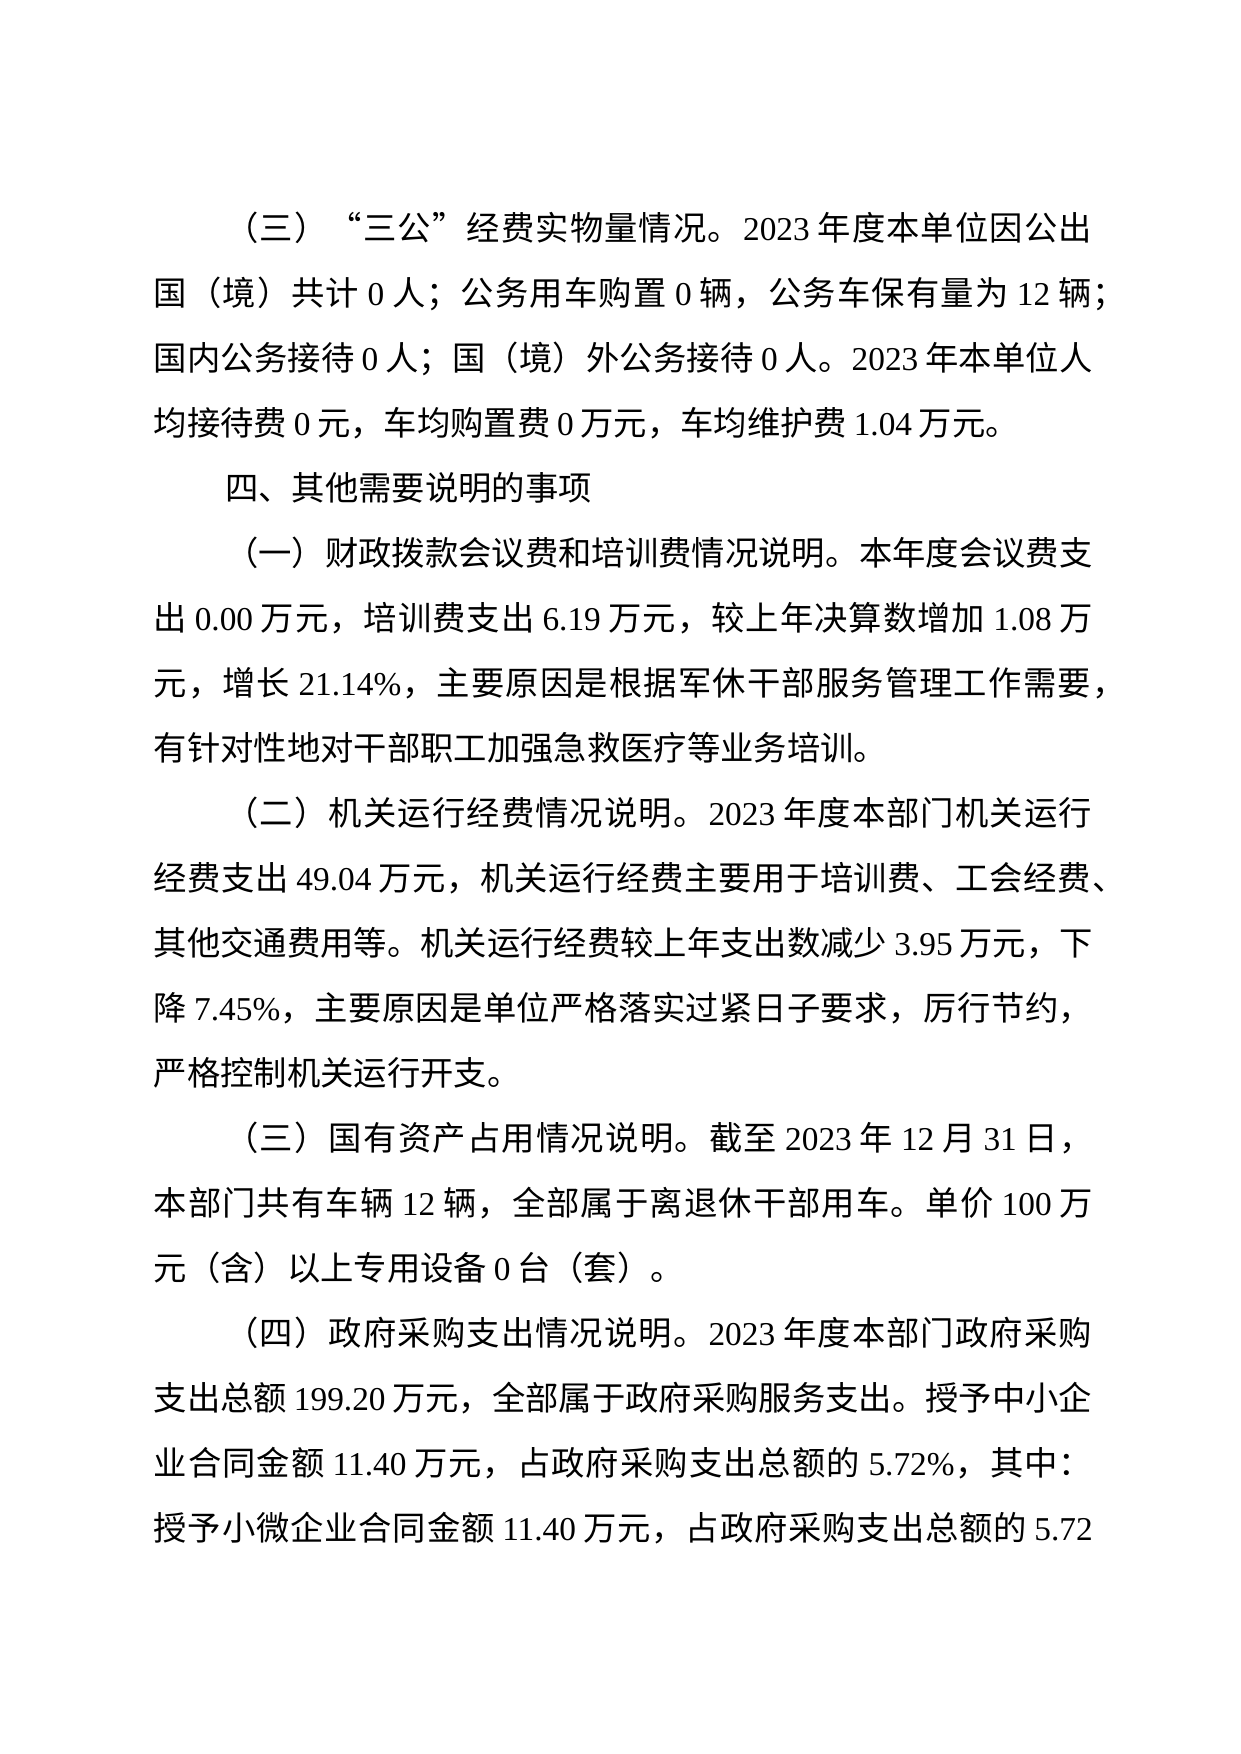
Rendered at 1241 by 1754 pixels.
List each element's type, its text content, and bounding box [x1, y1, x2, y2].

text （一）财政拨款会议费和培训费情况说明。本年度会议费支出0.00万元，培训费支出6.19万元，较上年决算数增加1.08万元，增长21.14%，主要原因是根据军休干部服务管理工作需要，有针对性地对干部职工加强急救医疗等业务培训。 [153, 518, 1092, 778]
text （二）机关运行经费情况说明。2023年度本部门机关运行经费支出49.04万元，机关运行经费主要用于培训费、工会经费、其他交通费用等。机关运行经费较上年支出数减少3.95万元，下降7.45%，主要原因是单位严格落实过紧日子要求，厉行节约，严格控制机关运行开支。 [153, 778, 1092, 1103]
text （三）国有资产占用情况说明。截至2023年12月31日，本部门共有车辆12辆，全部属于离退休干部用车。单价100万元（含）以上专用设备0台（套）。 [153, 1103, 1092, 1298]
text 四、其他需要说明的事项 [153, 453, 1092, 518]
text （三）“三公”经费实物量情况。2023年度本单位因公出国（境）共计0人；公务用车购置0辆，公务车保有量为12辆；国内公务接待0人；国（境）外公务接待0人。2023年本单位人均接待费0元，车均购置费0万元，车均维护费1.04万元。 [153, 193, 1092, 453]
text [153, 1298, 1092, 1558]
